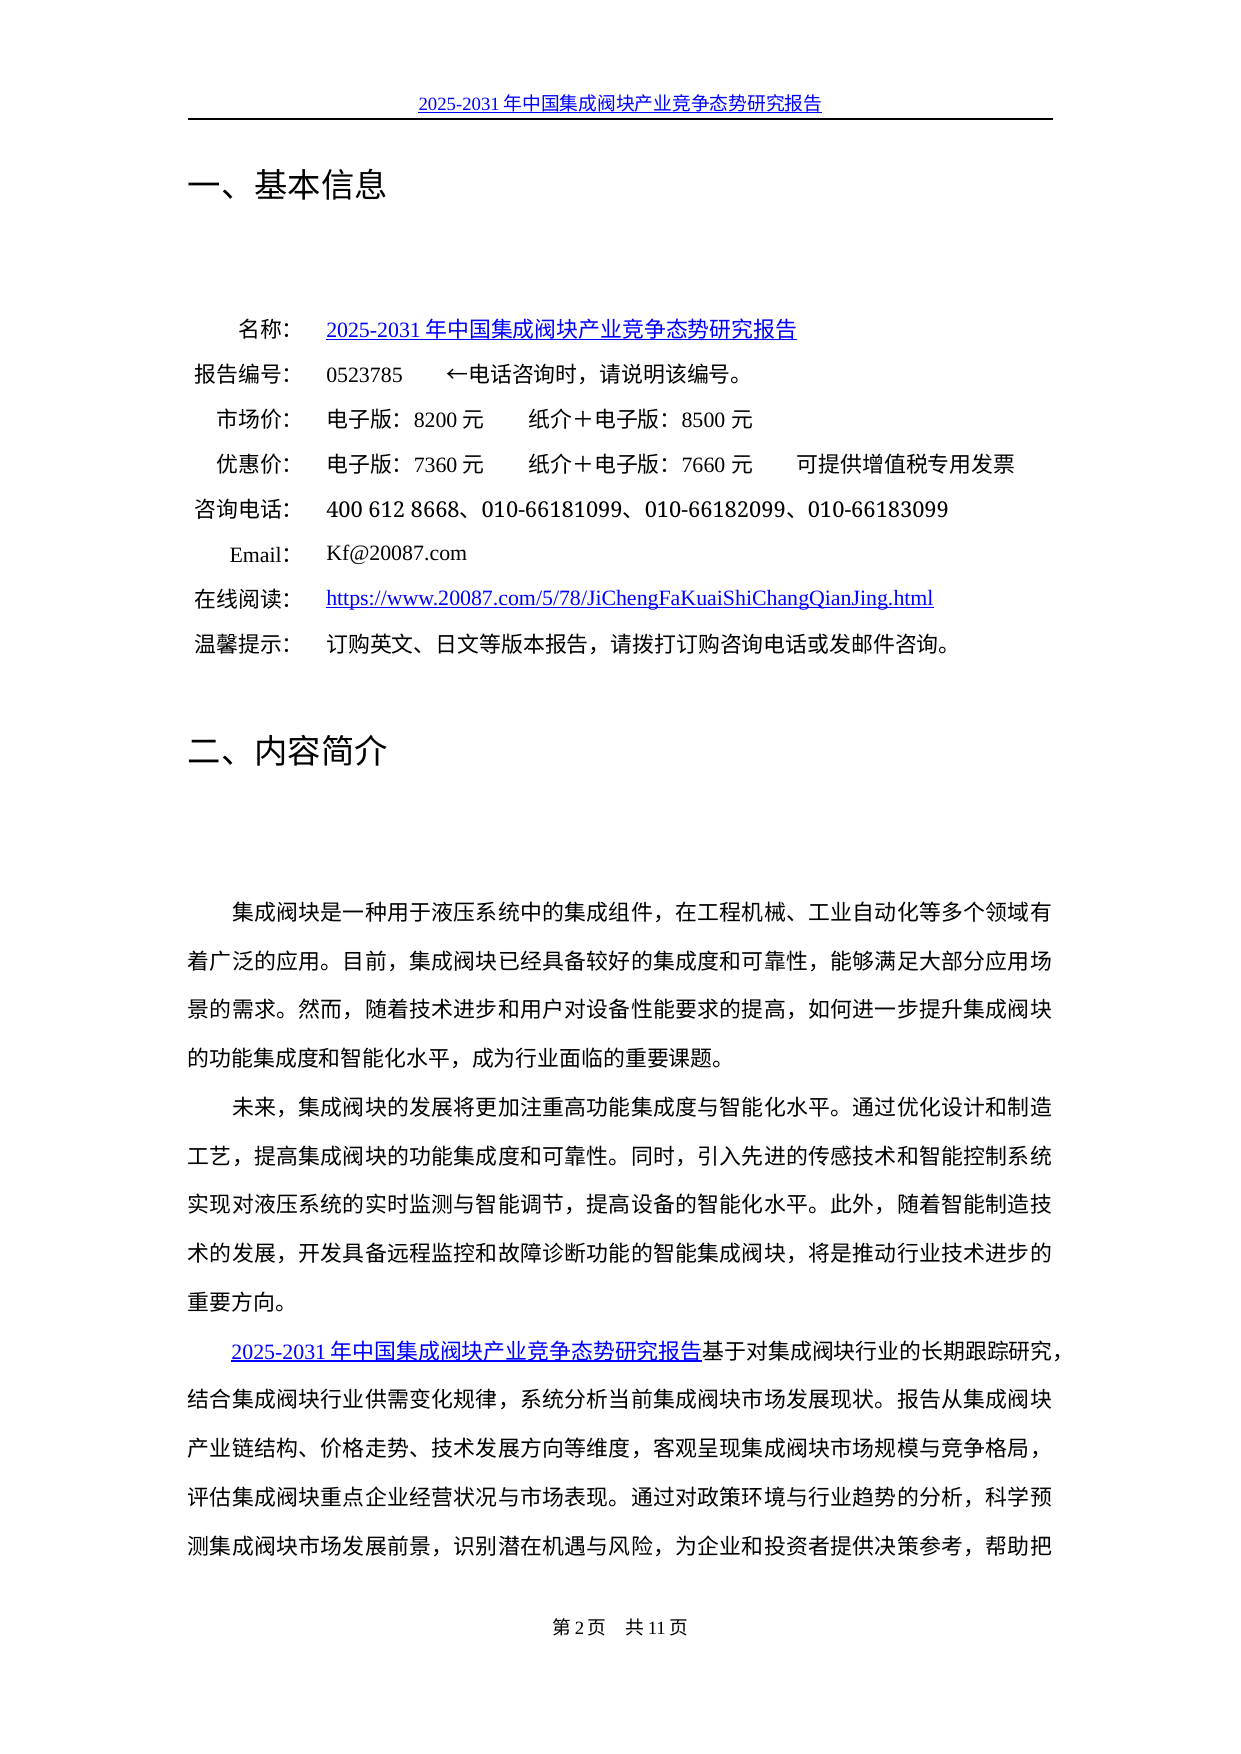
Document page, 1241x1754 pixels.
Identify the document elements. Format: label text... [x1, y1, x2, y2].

table_cell 订购英文、日文等版本报告，请拨打订购咨询电话或发邮件咨询。 [315, 627, 1073, 672]
table_cell 400 612 8668、010-66181099、010-66182099、010-66183099 [315, 492, 1073, 537]
table_cell 报告编号： [167, 357, 315, 402]
table_cell 温馨提示： [167, 627, 315, 672]
table_cell 电子版：8200 元 纸介＋电子版：8500 元 [315, 402, 1073, 447]
table_cell Email： [167, 537, 315, 582]
table_cell 市场价： [167, 402, 315, 447]
table_cell 在线阅读： [167, 582, 315, 627]
title 二、内容简介 [187, 717, 1053, 782]
title 一、基本信息 [187, 150, 1053, 215]
table_cell 咨询电话： [167, 492, 315, 537]
table_cell Kf@20087.com [315, 537, 1073, 582]
table_cell 电子版：7360 元 纸介＋电子版：7660 元 可提供增值税专用发票 [315, 447, 1073, 492]
table_header 名称： [167, 312, 315, 357]
table_cell [315, 582, 1073, 627]
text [187, 894, 1053, 1561]
table_header 2025-2031年中国集成阀块产业竞争态势研究报告 [315, 312, 1073, 357]
table_cell 优惠价： [167, 447, 315, 492]
table_cell 0523785 ←电话咨询时，请说明该编号。 [315, 357, 1073, 402]
